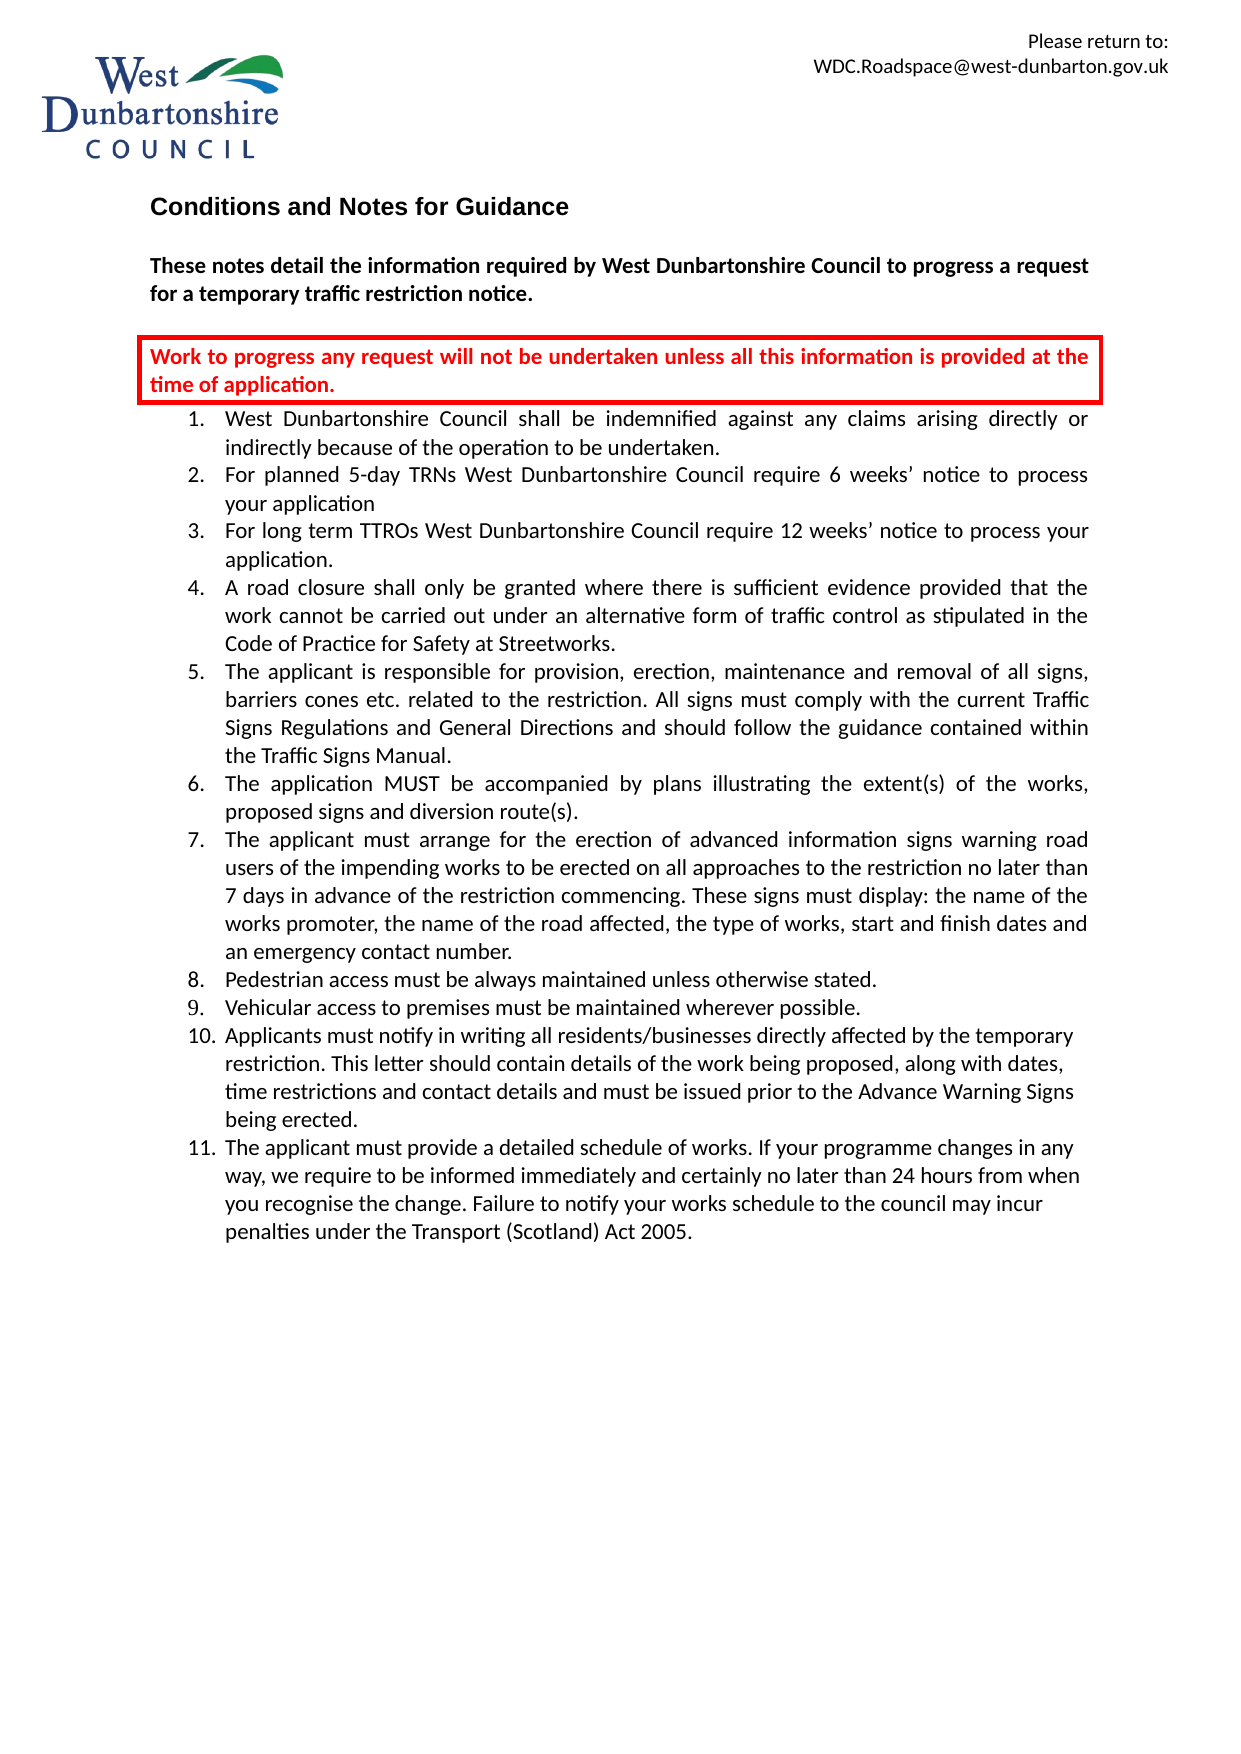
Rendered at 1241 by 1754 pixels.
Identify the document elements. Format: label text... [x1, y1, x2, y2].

list Vehicular access to premises must be maintained wherever possible. [187, 993, 1090, 1021]
list Pedestrian access must be always maintained unless otherwise stated. [187, 965, 1090, 993]
picture [31, 28, 293, 185]
list The application MUST be accompanied by plans illustrating the extent(s) of the works, proposed signs and diversion route(s). [187, 769, 1090, 825]
list For long term TTROs West Dunbartonshire Council require 12 weeks’ notice to process your application. [187, 517, 1090, 573]
text Work to progress any request will not be undertaken unless all this information is provided at the time of application. [142, 340, 1099, 400]
list For planned 5-day TRNs West Dunbartonshire Council require 6 weeks’ notice to process your application [187, 461, 1090, 517]
list The applicant is responsible for provision, erection, maintenance and removal of all signs, barriers cones etc. related to the restriction. All signs must comply with the current Traffic Signs Regulations and General Directions and should follow the guidance contained within the Traffic Signs Manual. [187, 657, 1090, 769]
list A road closure shall only be granted where there is sufficient evidence provided that the work cannot be carried out under an alternative form of traffic control as stipulated in the Code of Practice for Safety at Streetworks. [187, 573, 1090, 657]
list The applicant must provide a detailed schedule of works. If your programme changes in any way, we require to be informed immediately and certainly no later than 24 hours from when you recognise the change. Failure to notify your works schedule to the council may incur penalties under the Transport (Scotland) Act 2005. [187, 1133, 1090, 1245]
text These notes detail the information required by West Dunbartonshire Council to progress a request for a temporary traffic restriction notice. [150, 251, 1090, 307]
list West Dunbartonshire Council shall be indemnified against any claims arising directly or indirectly because of the operation to be undertaken. [187, 405, 1090, 461]
list Applicants must notify in writing all residents/businesses directly affected by the temporary restriction. This letter should contain details of the work being proposed, along with dates, time restrictions and contact details and must be issued prior to the Advance Warning Signs being erected. [187, 1021, 1090, 1133]
text Conditions and Notes for Guidance [150, 192, 1090, 220]
list The applicant must arrange for the erection of advanced information signs warning road users of the impending works to be erected on all approaches to the restriction no later than 7 days in advance of the restriction commencing. These signs must display: the name of the works promoter, the name of the road affected, the type of works, start and finish dates and an emergency contact number. [187, 825, 1090, 965]
